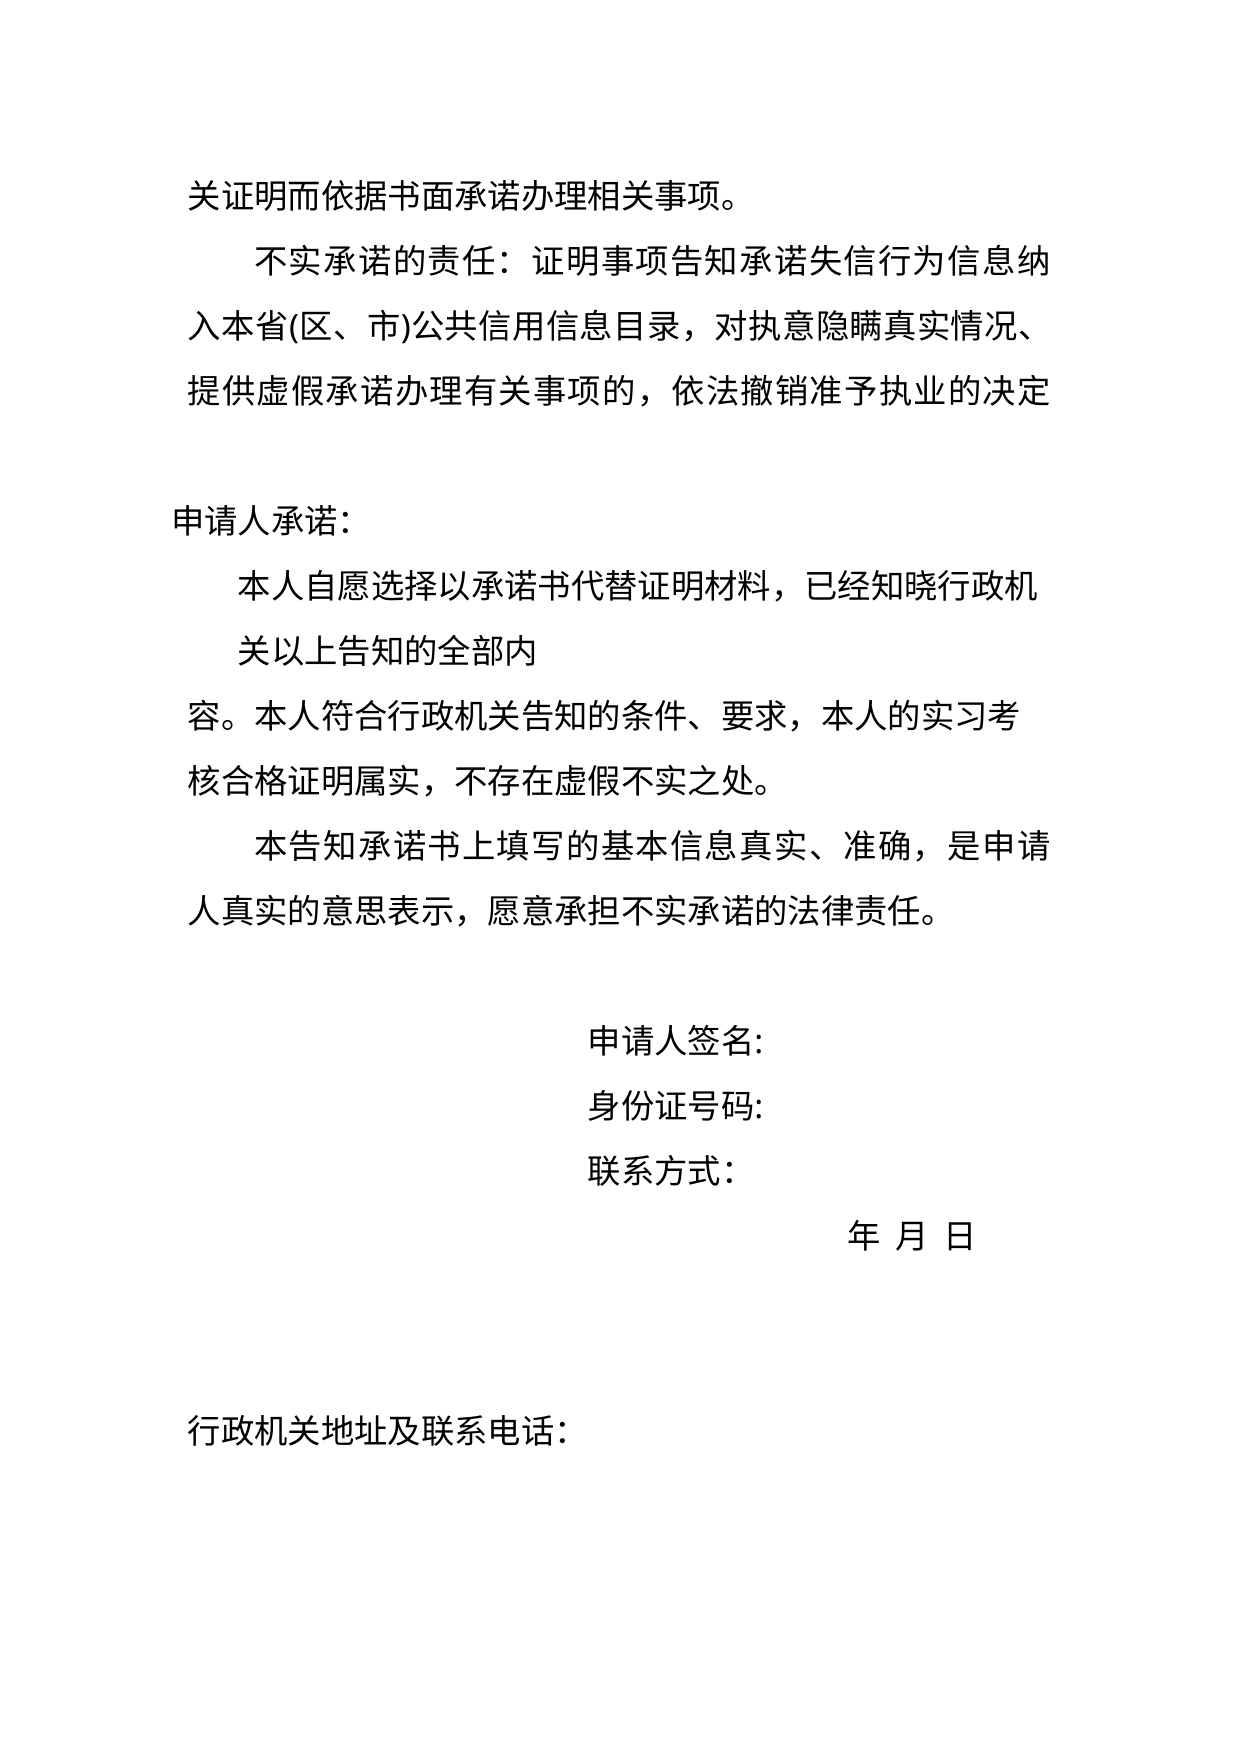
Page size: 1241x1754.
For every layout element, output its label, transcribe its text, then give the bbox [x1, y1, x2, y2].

text 不实承诺的责任：证明事项告知承诺失信行为信息纳入本省(区、市)公共信用信息目录，对执意隐瞒真实情况、提供虚假承诺办理有关事项的，依法撤销准予执业的决定。 [187, 227, 1053, 487]
text 本人自愿选择以承诺书代替证明材料，已经知晓行政机关以上告知的全部内 [237, 552, 1053, 682]
text 联系方式： [187, 1137, 1053, 1202]
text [187, 162, 1053, 227]
text 身份证号码: [187, 1072, 1053, 1137]
text 本告知承诺书上填写的基本信息真实、准确，是申请人真实的意思表示，愿意承担不实承诺的法律责任。 [187, 812, 1053, 942]
text 申请人承诺： [171, 487, 1053, 552]
text 申请人签名: [187, 1007, 1053, 1072]
text 年 月 日 [187, 1202, 1053, 1267]
text 行政机关地址及联系电话： [187, 1397, 1053, 1462]
text 容。本人符合行政机关告知的条件、要求，本人的实习考核合格证明属实，不存在虚假不实之处。 [187, 682, 1053, 812]
